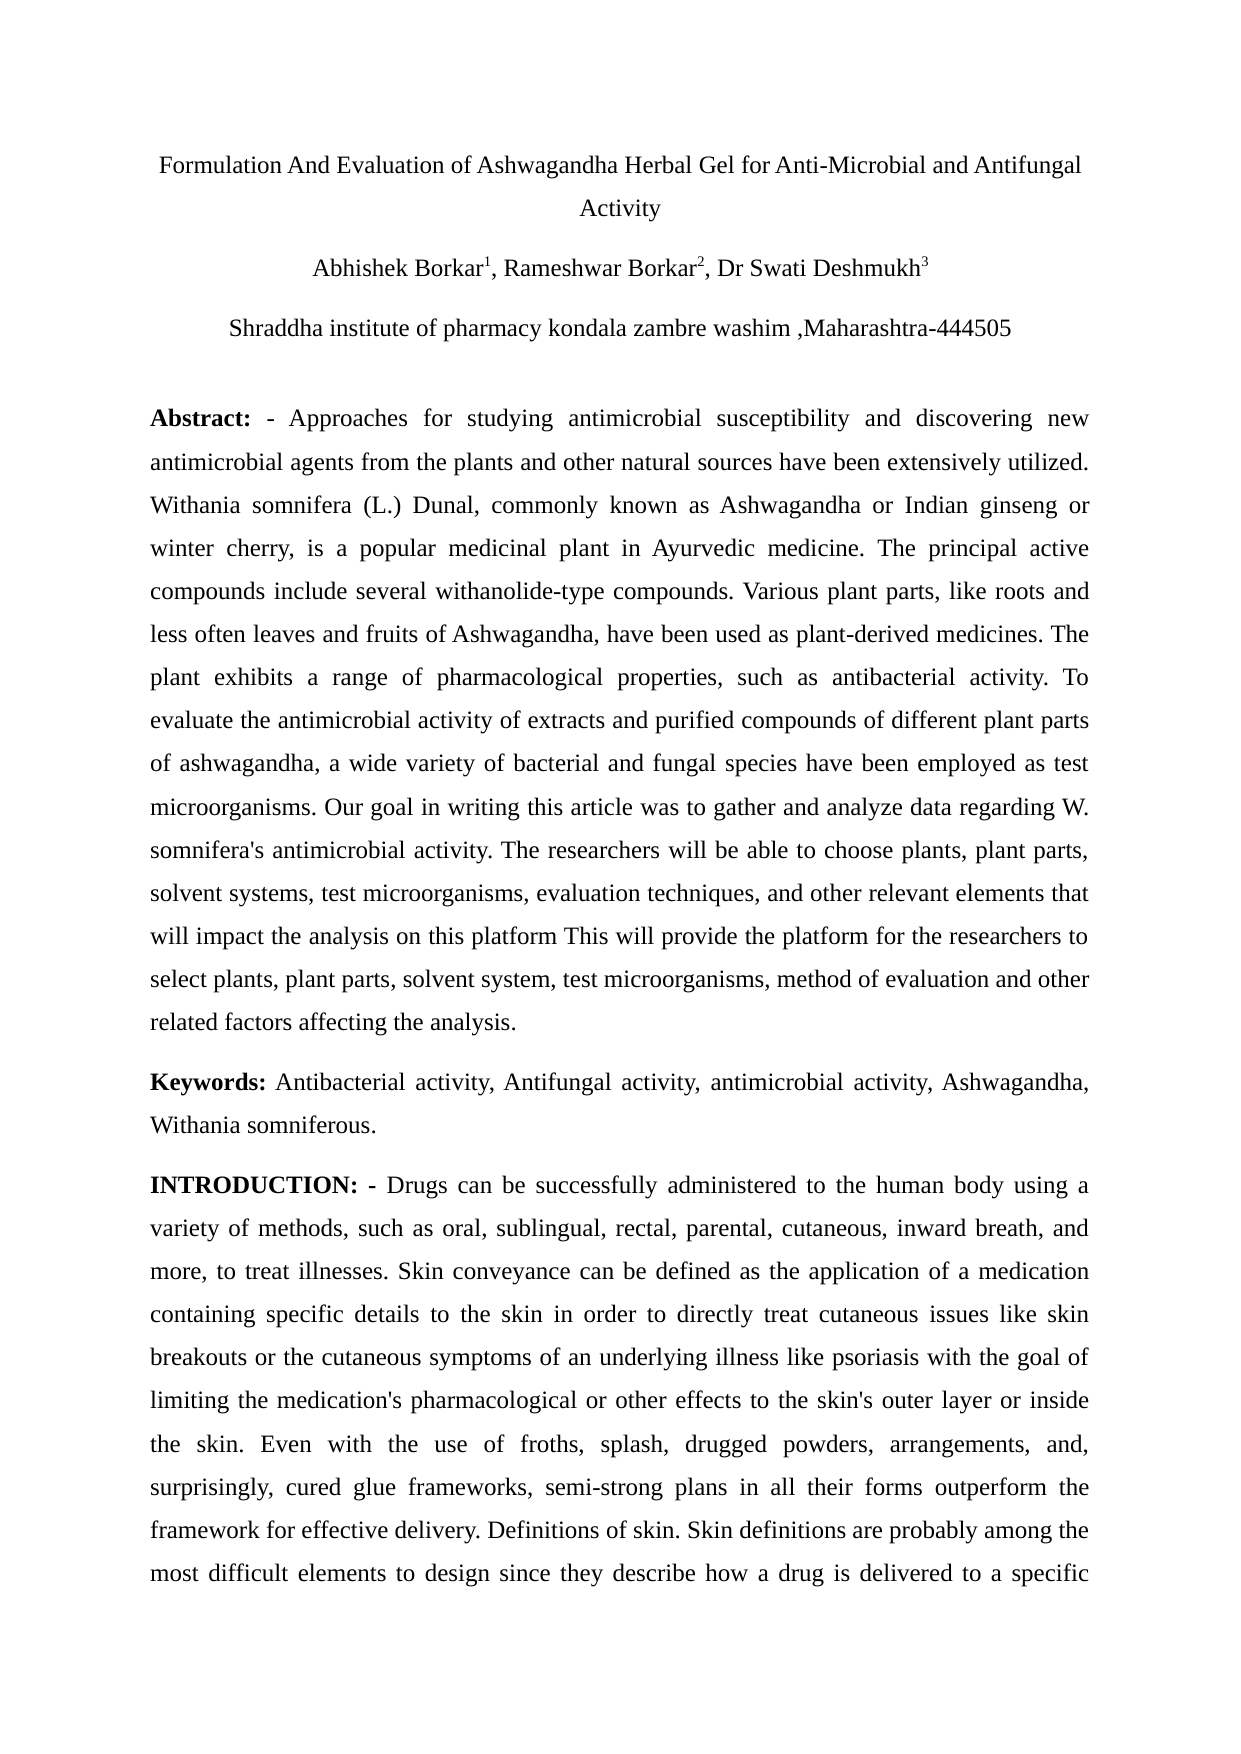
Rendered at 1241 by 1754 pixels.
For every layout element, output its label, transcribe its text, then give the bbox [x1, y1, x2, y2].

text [150, 1170, 1090, 1587]
text Abstract: - Approaches for studying antimicrobial susceptibility and discovering new antimicrobial agents from the plants and other natural sources have been extensively utilized. Withania somnifera (L.) Dunal, commonly known as Ashwagandha or Indian ginseng or winter cherry, is a popular medicinal plant in Ayurvedic medicine. The principal active compounds include several withanolide-type compounds. Various plant parts, like roots and less often leaves and fruits of Ashwagandha, have been used as plant-derived medicines. The plant exhibits a range of pharmacological properties, such as antibacterial activity. To evaluate the antimicrobial activity of extracts and purified compounds of different plant parts of ashwagandha, a wide variety of bacterial and fungal species have been employed as test microorganisms. Our goal in writing this article was to gather and analyze data regarding W. somnifera's antimicrobial activity. The researchers will be able to choose plants, plant parts, solvent systems, test microorganisms, evaluation techniques, and other relevant elements that will impact the analysis on this platform This will provide the platform for the researchers to select plants, plant parts, solvent system, test microorganisms, method of evaluation and other related factors affecting the analysis. [150, 403, 1090, 1036]
text Shraddha institute of pharmacy kondala zambre washim ,Maharashtra-444505 [150, 313, 1090, 341]
text Keywords: Antibacterial activity, Antifungal activity, antimicrobial activity, Ashwagandha, Withania somniferous. [150, 1067, 1090, 1139]
text Formulation And Evaluation of Ashwagandha Herbal Gel for Anti-Microbial and Antifungal Activity [150, 150, 1090, 222]
text Abhishek Borkar1, Rameshwar Borkar2, Dr Swati Deshmukh3 [150, 253, 1090, 282]
